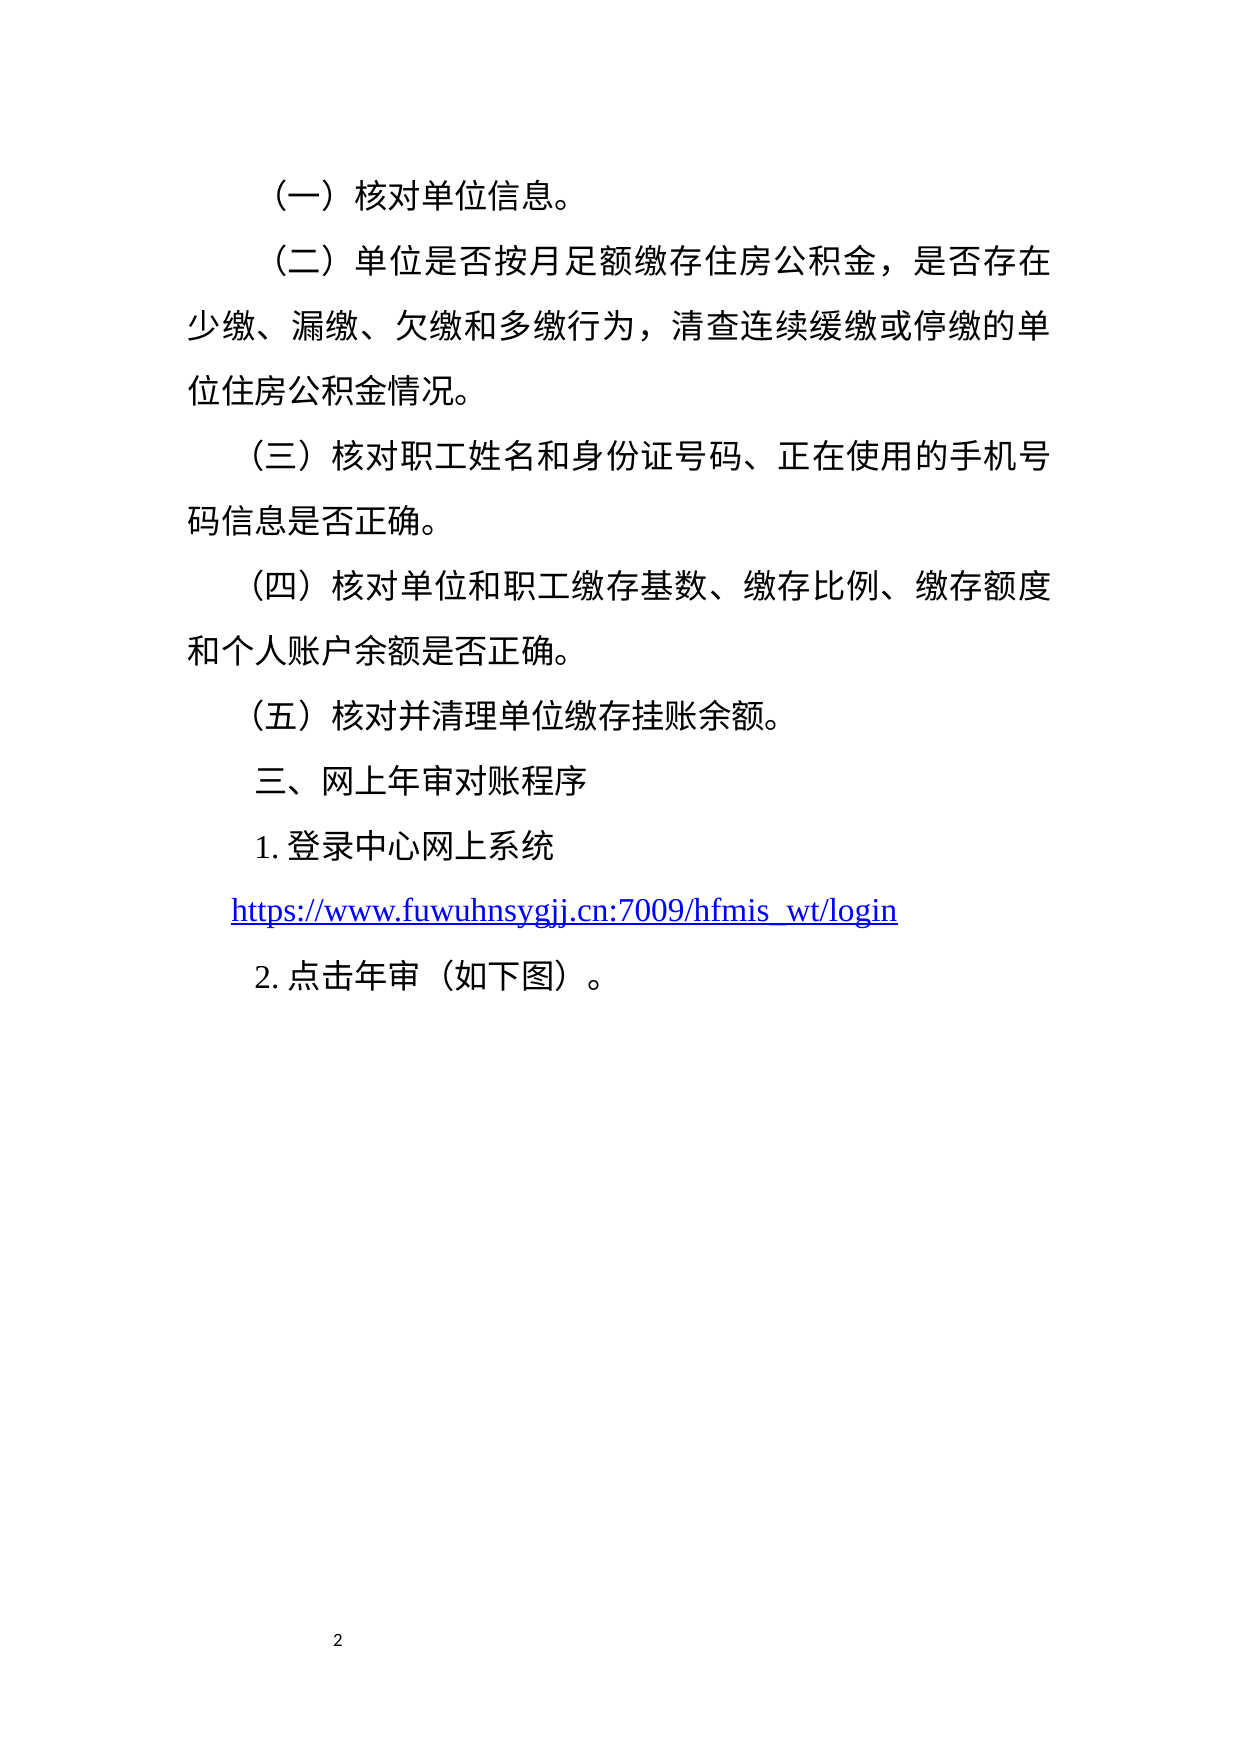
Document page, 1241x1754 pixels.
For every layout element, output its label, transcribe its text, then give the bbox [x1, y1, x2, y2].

text https://www.fuwuhnsygjj.cn:7009/hfmis_wt/login [187, 877, 1053, 942]
list 核对单位信息。 [187, 162, 1053, 227]
text 1. 登录中心网上系统 [187, 812, 1053, 877]
list 核对职工姓名和身份证号码、正在使用的手机号码信息是否正确。 [187, 422, 1053, 552]
list 单位是否按月足额缴存住房公积金，是否存在少缴、漏缴、欠缴和多缴行为，清查连续缓缴或停缴的单位住房公积金情况。 [187, 227, 1053, 422]
text 三、网上年审对账程序 [187, 747, 1053, 812]
text 2. 点击年审（如下图）。 [187, 942, 1053, 1007]
list 核对单位和职工缴存基数、缴存比例、缴存额度和个人账户余额是否正确。 [187, 552, 1053, 682]
list 核对并清理单位缴存挂账余额。 [187, 682, 1053, 747]
